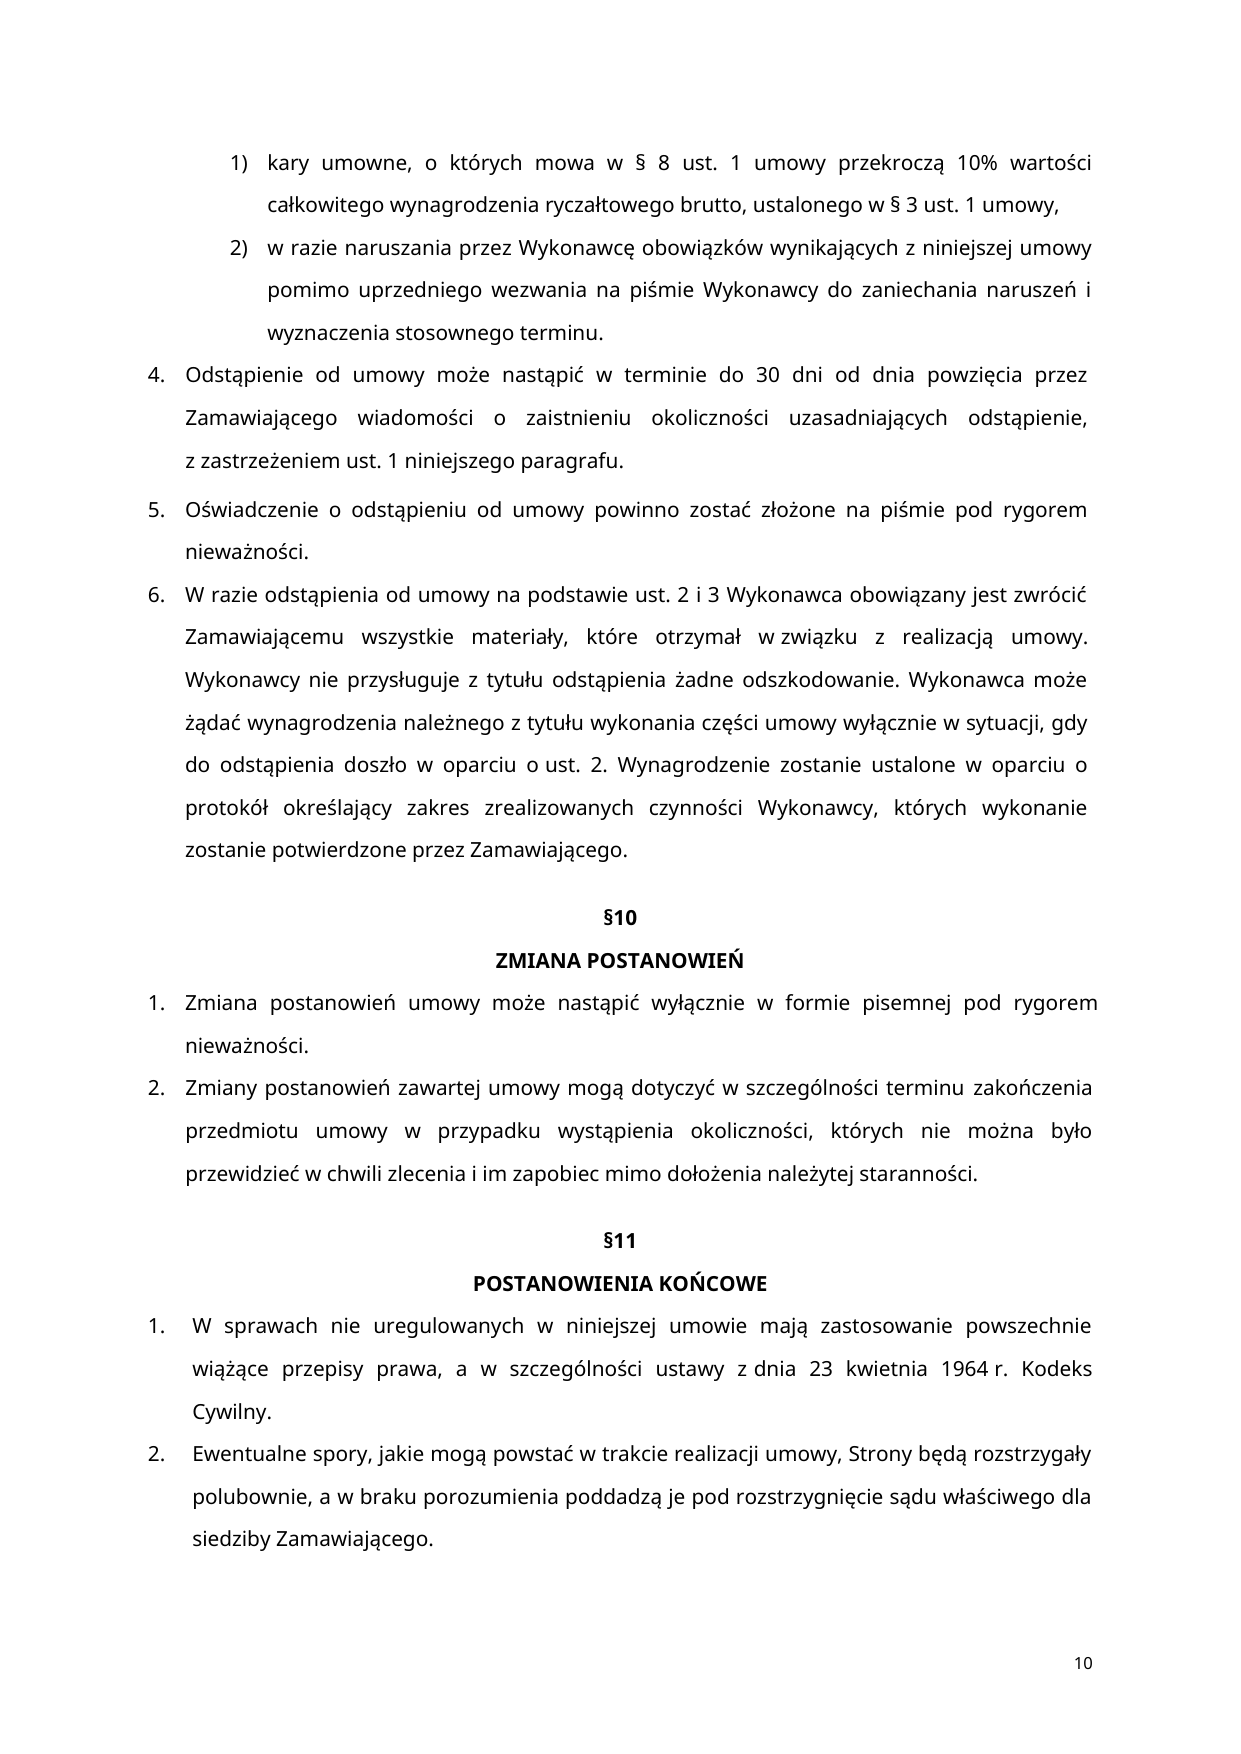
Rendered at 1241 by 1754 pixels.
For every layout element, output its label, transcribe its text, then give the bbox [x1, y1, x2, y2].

list Zmiana postanowień umowy może nastąpić wyłącznie w formie pisemnej pod rygorem nieważności. [148, 988, 1099, 1059]
title W razie odstąpienia od umowy na podstawie ust. 2 i 3 Wykonawca obowiązany jest zwrócić Zamawiającemu wszystkie materiały, które otrzymał w związku z realizacją umowy. Wykonawcy nie przysługuje z tytułu odstąpienia żadne odszkodowanie. Wykonawca może żądać wynagrodzenia należnego z tytułu wykonania części umowy wyłącznie w sytuacji, gdy do odstąpienia doszło w oparciu o ust. 2. Wynagrodzenie zostanie ustalone w oparciu o protokół określający zakres zrealizowanych czynności Wykonawcy, których wykonanie zostanie potwierdzone przez Zamawiającego. [148, 580, 1088, 864]
text §11 [148, 1226, 1093, 1255]
list w razie naruszania przez Wykonawcę obowiązków wynikających z niniejszej umowy pomimo uprzedniego wezwania na piśmie Wykonawcy do zaniechania naruszeń i wyznaczenia stosownego terminu. [229, 233, 1093, 346]
list Zmiany postanowień zawartej umowy mogą dotyczyć w szczególności terminu zakończenia przedmiotu umowy w przypadku wystąpienia okoliczności, których nie można było przewidzieć w chwili zlecenia i im zapobiec mimo dołożenia należytej staranności. [148, 1073, 1093, 1187]
list W sprawach nie uregulowanych w niniejszej umowie mają zastosowanie powszechnie wiążące przepisy prawa, a w szczególności ustawy z dnia 23 kwietnia 1964 r. Kodeks Cywilny. [148, 1312, 1093, 1425]
list Ewentualne spory, jakie mogą powstać w trakcie realizacji umowy, Strony będą rozstrzygały polubownie, a w braku porozumienia poddadzą je pod rozstrzygnięcie sądu właściwego dla siedziby Zamawiającego. [148, 1439, 1093, 1553]
subtitle POSTANOWIENIA KOŃCOWE [148, 1269, 1093, 1297]
list kary umowne, o których mowa w § 8 ust. 1 umowy przekroczą 10% wartości całkowitego wynagrodzenia ryczałtowego brutto, ustalonego w § 3 ust. 1 umowy, [229, 148, 1093, 219]
text §10 [148, 903, 1093, 932]
title Oświadczenie o odstąpieniu od umowy powinno zostać złożone na piśmie pod rygorem nieważności. [148, 495, 1088, 566]
title Odstąpienie od umowy może nastąpić w terminie do 30 dni od dnia powzięcia przez Zamawiającego wiadomości o zaistnieniu okoliczności uzasadniających odstąpienie, z zastrzeżeniem ust. 1 niniejszego paragrafu. [148, 361, 1089, 474]
text ZMIANA POSTANOWIEŃ [148, 946, 1093, 974]
